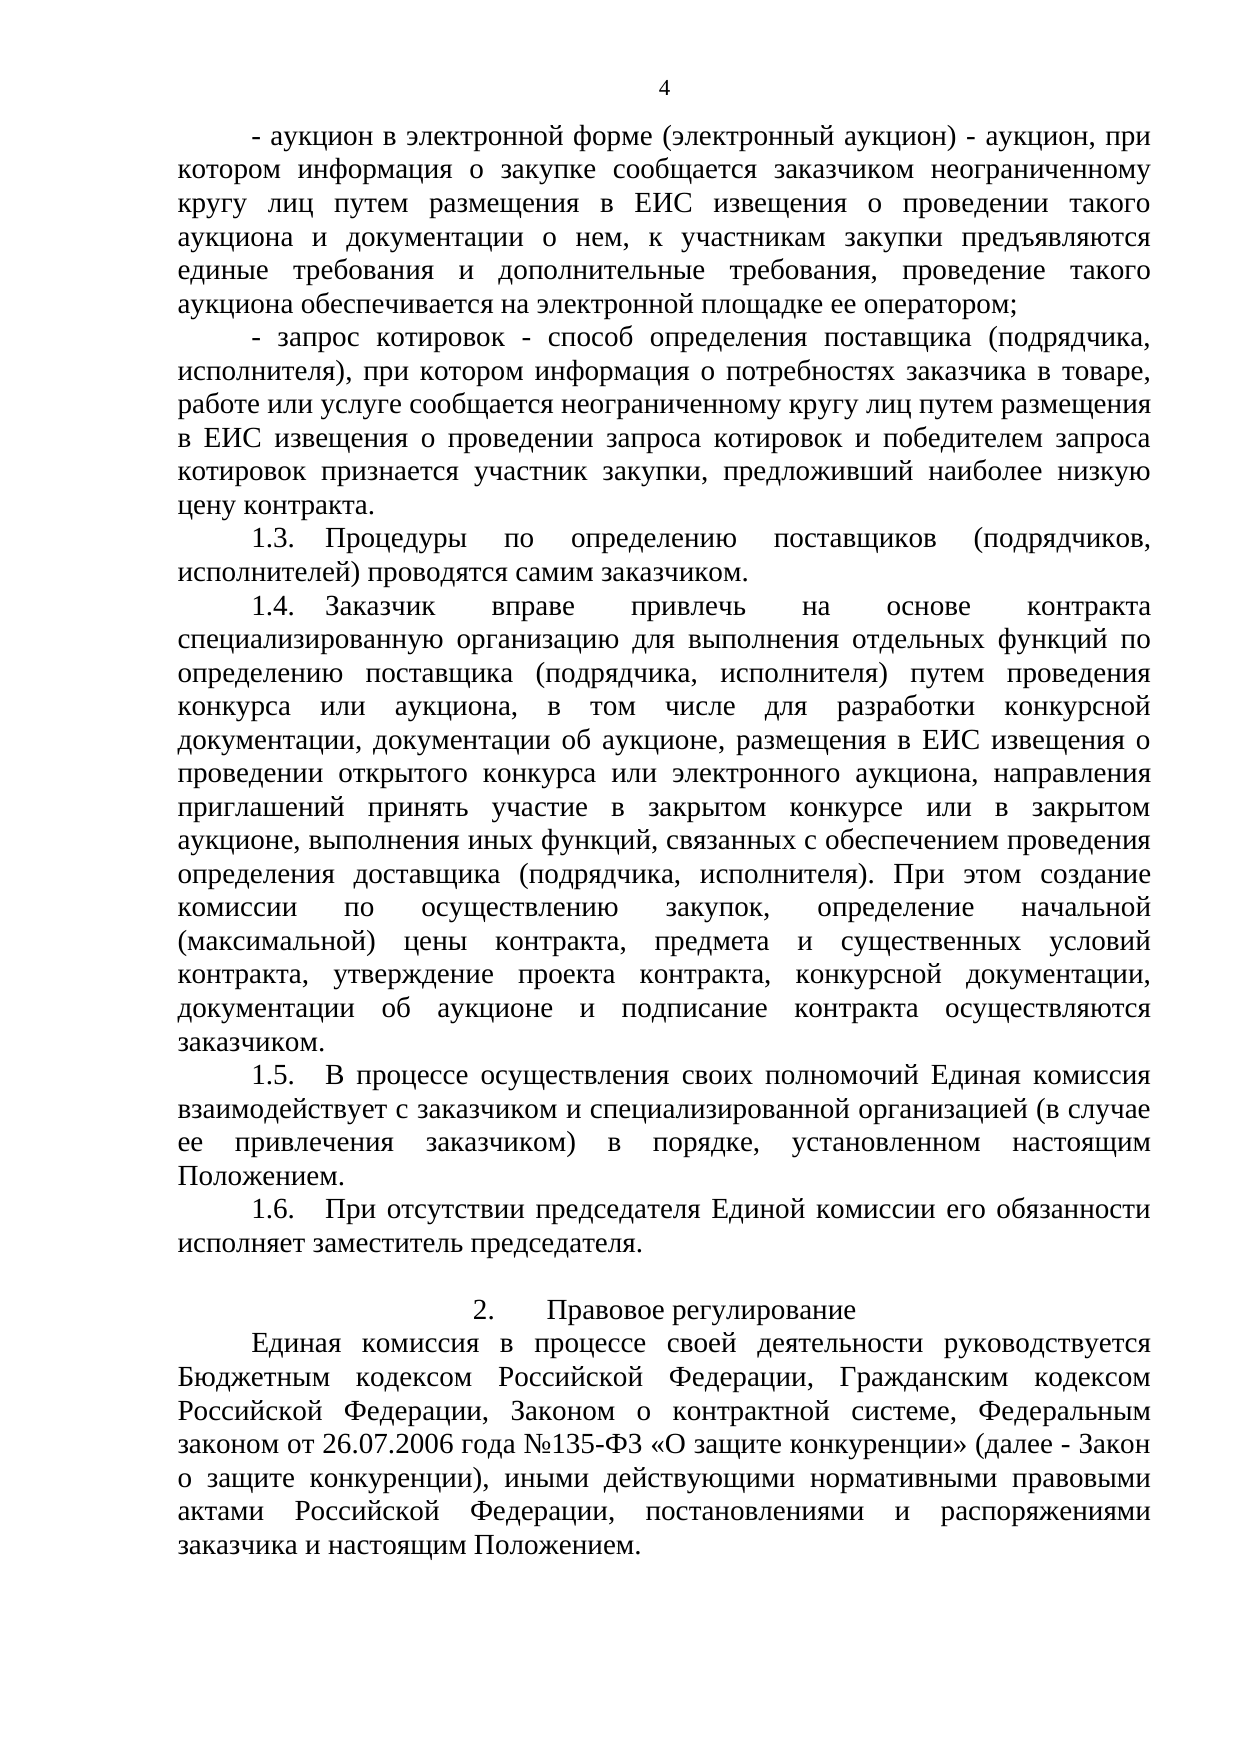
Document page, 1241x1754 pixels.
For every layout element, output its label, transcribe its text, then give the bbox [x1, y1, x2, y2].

text 1.5. В процессе осуществления своих полномочий Единая комиссия взаимодействует с заказчиком и специализированной организацией (в случае ее привлечения заказчиком) в порядке, установленном настоящим Положением. [177, 1057, 1152, 1191]
text 1.3. Процедуры по определению поставщиков (подрядчиков, исполнителей) проводятся самим заказчиком. [177, 521, 1152, 588]
text - аукцион в электронной форме (электронный аукцион) - аукцион, при котором информация о закупке сообщается заказчиком неограниченному кругу лиц путем размещения в ЕИС извещения о проведении такого аукциона и документации о нем, к участникам закупки предъявляются единые требования и дополнительные требования, проведение такого аукциона обеспечивается на электронной площадке ее оператором; [177, 118, 1152, 319]
text Единая комиссия в процессе своей деятельности руководствуется Бюджетным кодексом Российской Федерации, Гражданским кодексом Российской Федерации, Законом о контрактной системе, Федеральным законом от 26.07.2006 года №135-Ф3 «О защите конкуренции» (далее - Закон о защите конкуренции), иными действующими нормативными правовыми актами Российской Федерации, постановлениями и распоряжениями заказчика и настоящим Положением. [177, 1326, 1152, 1560]
text - запрос котировок - способ определения поставщика (подрядчика, исполнителя), при котором информация о потребностях заказчика в товаре, работе или услуге сообщается неограниченному кругу лиц путем размещения в ЕИС извещения о проведении запроса котировок и победителем запроса котировок признается участник закупки, предложивший наиболее низкую цену контракта. [177, 319, 1152, 521]
text 1.4. Заказчик вправе привлечь на основе контракта специализированную организацию для выполнения отдельных функций по определению поставщика (подрядчика, исполнителя) путем проведения конкурса или аукциона, в том числе для разработки конкурсной документации, документации об аукционе, размещения в ЕИС извещения о проведении открытого конкурса или электронного аукциона, направления приглашений принять участие в закрытом конкурсе или в закрытом аукционе, выполнения иных функций, связанных с обеспечением проведения определения доставщика (подрядчика, исполнителя). При этом создание комиссии по осуществлению закупок, определение начальной (максимальной) цены контракта, предмета и существенных условий контракта, утверждение проекта контракта, конкурсной документации, документации об аукционе и подписание контракта осуществляются заказчиком. [177, 588, 1152, 1057]
text 1.6. При отсутствии председателя Единой комиссии его обязанности исполняет заместитель председателя. [177, 1191, 1152, 1258]
text 2. Правовое регулирование [177, 1292, 1152, 1326]
